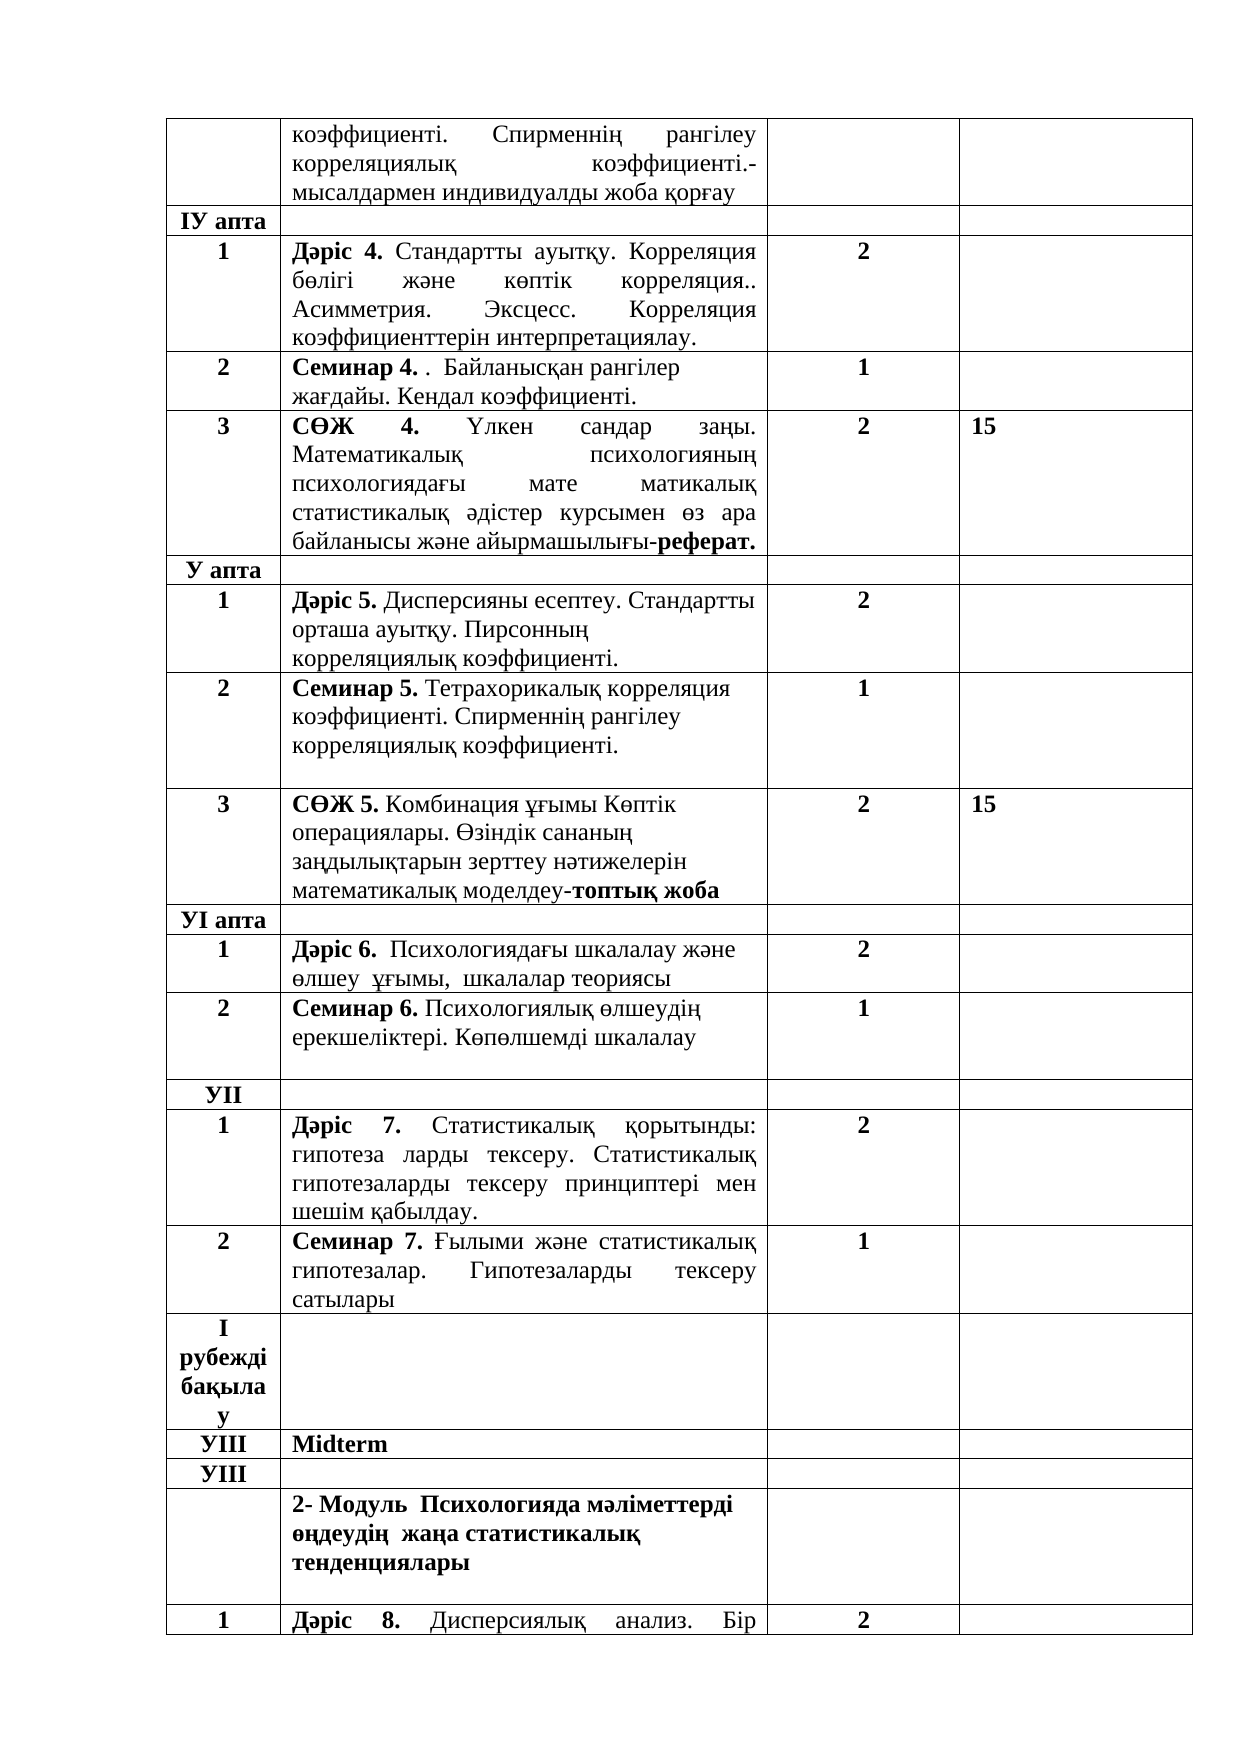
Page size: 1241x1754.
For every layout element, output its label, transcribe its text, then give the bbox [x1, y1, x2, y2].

table_cell Midterm [281, 1430, 767, 1458]
table_cell [281, 556, 767, 584]
table_cell [281, 1314, 767, 1428]
table_cell [960, 1430, 1192, 1458]
table_cell 2 [167, 352, 280, 410]
table_cell 1 [167, 1110, 280, 1225]
table_cell 3 [167, 119, 280, 205]
table_cell Семинар 4. . Байланысқан рангілер жағдайы. Кендал коэффициенті. [281, 352, 767, 410]
table_cell 1 [768, 352, 959, 410]
table_cell [768, 1314, 959, 1428]
table_cell [281, 1459, 767, 1488]
table_cell [281, 905, 767, 933]
table_cell [960, 556, 1192, 584]
table_cell 2- Модуль Психологияда мәліметтерді өңдеудің жаңа статистикалық тенденциялары [281, 1489, 767, 1604]
table_cell 1 [768, 1226, 959, 1312]
table_cell УІІІ [167, 1459, 280, 1488]
table_cell [768, 1430, 959, 1458]
table_cell 2 [167, 993, 280, 1079]
table_cell 1 [167, 585, 280, 672]
table_cell [960, 1226, 1192, 1312]
table_cell УІІІ [167, 1430, 280, 1458]
table_cell [960, 585, 1192, 672]
table_cell [768, 1459, 959, 1488]
table_cell 2 [167, 1226, 280, 1312]
table_cell 1 [768, 993, 959, 1079]
table_cell У апта [167, 556, 280, 584]
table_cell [281, 119, 767, 205]
table_cell 2 [768, 1605, 959, 1634]
table_cell Дәріс 6. Психологиядағы шкалалау және өлшеу ұғымы, шкалалар теориясы [281, 935, 767, 992]
table_cell [768, 1080, 959, 1109]
table_cell УІ апта [167, 905, 280, 933]
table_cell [281, 1605, 767, 1634]
table_cell УІІ [167, 1080, 280, 1109]
table_cell 1 [768, 673, 959, 788]
table_cell Дәріс 4. Стандартты ауытқу. Корреляция бөлігі және көптік корреляция.. Асимметрия. Эксцесс. Корреляция коэффициенттерін интерпретациялау. [281, 236, 767, 351]
table_cell [960, 993, 1192, 1079]
table_cell [960, 206, 1192, 235]
table_cell [960, 352, 1192, 410]
table_cell 15 [960, 411, 1192, 554]
table_cell 2 [768, 585, 959, 672]
table_cell 2 [768, 935, 959, 992]
table_cell СӨЖ 4. Үлкен сандар заңы. Математикалық психологияның психологиядағы мате матикалық статистикалық әдістер курсымен өз ара байланысы және айырмашылығы-реферат. [281, 411, 767, 554]
table_cell [960, 1605, 1192, 1634]
table_cell Семинар 6. Психологиялық өлшеудің ерекшеліктері. Көпөлшемді шкалалау [281, 993, 767, 1079]
table_cell 15 [960, 789, 1192, 904]
table_cell 2 [167, 673, 280, 788]
table_cell 2 [768, 236, 959, 351]
table_cell [768, 905, 959, 933]
table_cell [960, 1489, 1192, 1604]
table_cell [960, 905, 1192, 933]
table_cell 2 [768, 1110, 959, 1225]
table_cell [960, 236, 1192, 351]
table_cell 2 [768, 119, 959, 205]
table_cell [960, 1459, 1192, 1488]
table_cell [960, 1314, 1192, 1428]
table_cell Семинар 7. Ғылыми және статистикалық гипотезалар. Гипотезаларды тексеру сатылары [281, 1226, 767, 1312]
table_cell Дәріс 5. Дисперсияны есептеу. Стандартты орташа ауытқу. Пирсонның корреляциялық коэффициенті. [281, 585, 767, 672]
table_cell 10 [960, 119, 1192, 205]
table_cell Дәріс 7. Статистикалық қорытынды: гипотеза ларды тексеру. Статистикалық гипотезаларды тексеру принциптері мен шешім қабылдау. [281, 1110, 767, 1225]
table_cell СӨЖ 5. Комбинация ұғымы Көптік операциялары. Өзіндік сананың заңдылықтарын зерттеу нәтижелерін математикалық моделдеу-топтық жоба [281, 789, 767, 904]
table_cell 2 [768, 411, 959, 554]
table_cell [960, 1080, 1192, 1109]
table_cell ІУ апта [167, 206, 280, 235]
table_cell [960, 673, 1192, 788]
table_cell Семинар 5. Тетрахорикалық корреляция коэффициенті. Спирменнің рангілеу корреляциялық коэффициенті. [281, 673, 767, 788]
table_cell 1 [167, 236, 280, 351]
table_cell 3 [167, 789, 280, 904]
table_cell [167, 1489, 280, 1604]
table_cell [281, 1080, 767, 1109]
table_cell [281, 206, 767, 235]
table_cell І рубежді бақылау [167, 1314, 280, 1428]
table_cell [960, 935, 1192, 992]
table_cell [768, 1489, 959, 1604]
table_cell [768, 206, 959, 235]
table_cell 1 [167, 1605, 280, 1634]
table_cell 1 [167, 935, 280, 992]
table_cell [960, 1110, 1192, 1225]
table_cell 3 [167, 411, 280, 554]
table_cell 2 [768, 789, 959, 904]
table_cell [768, 556, 959, 584]
